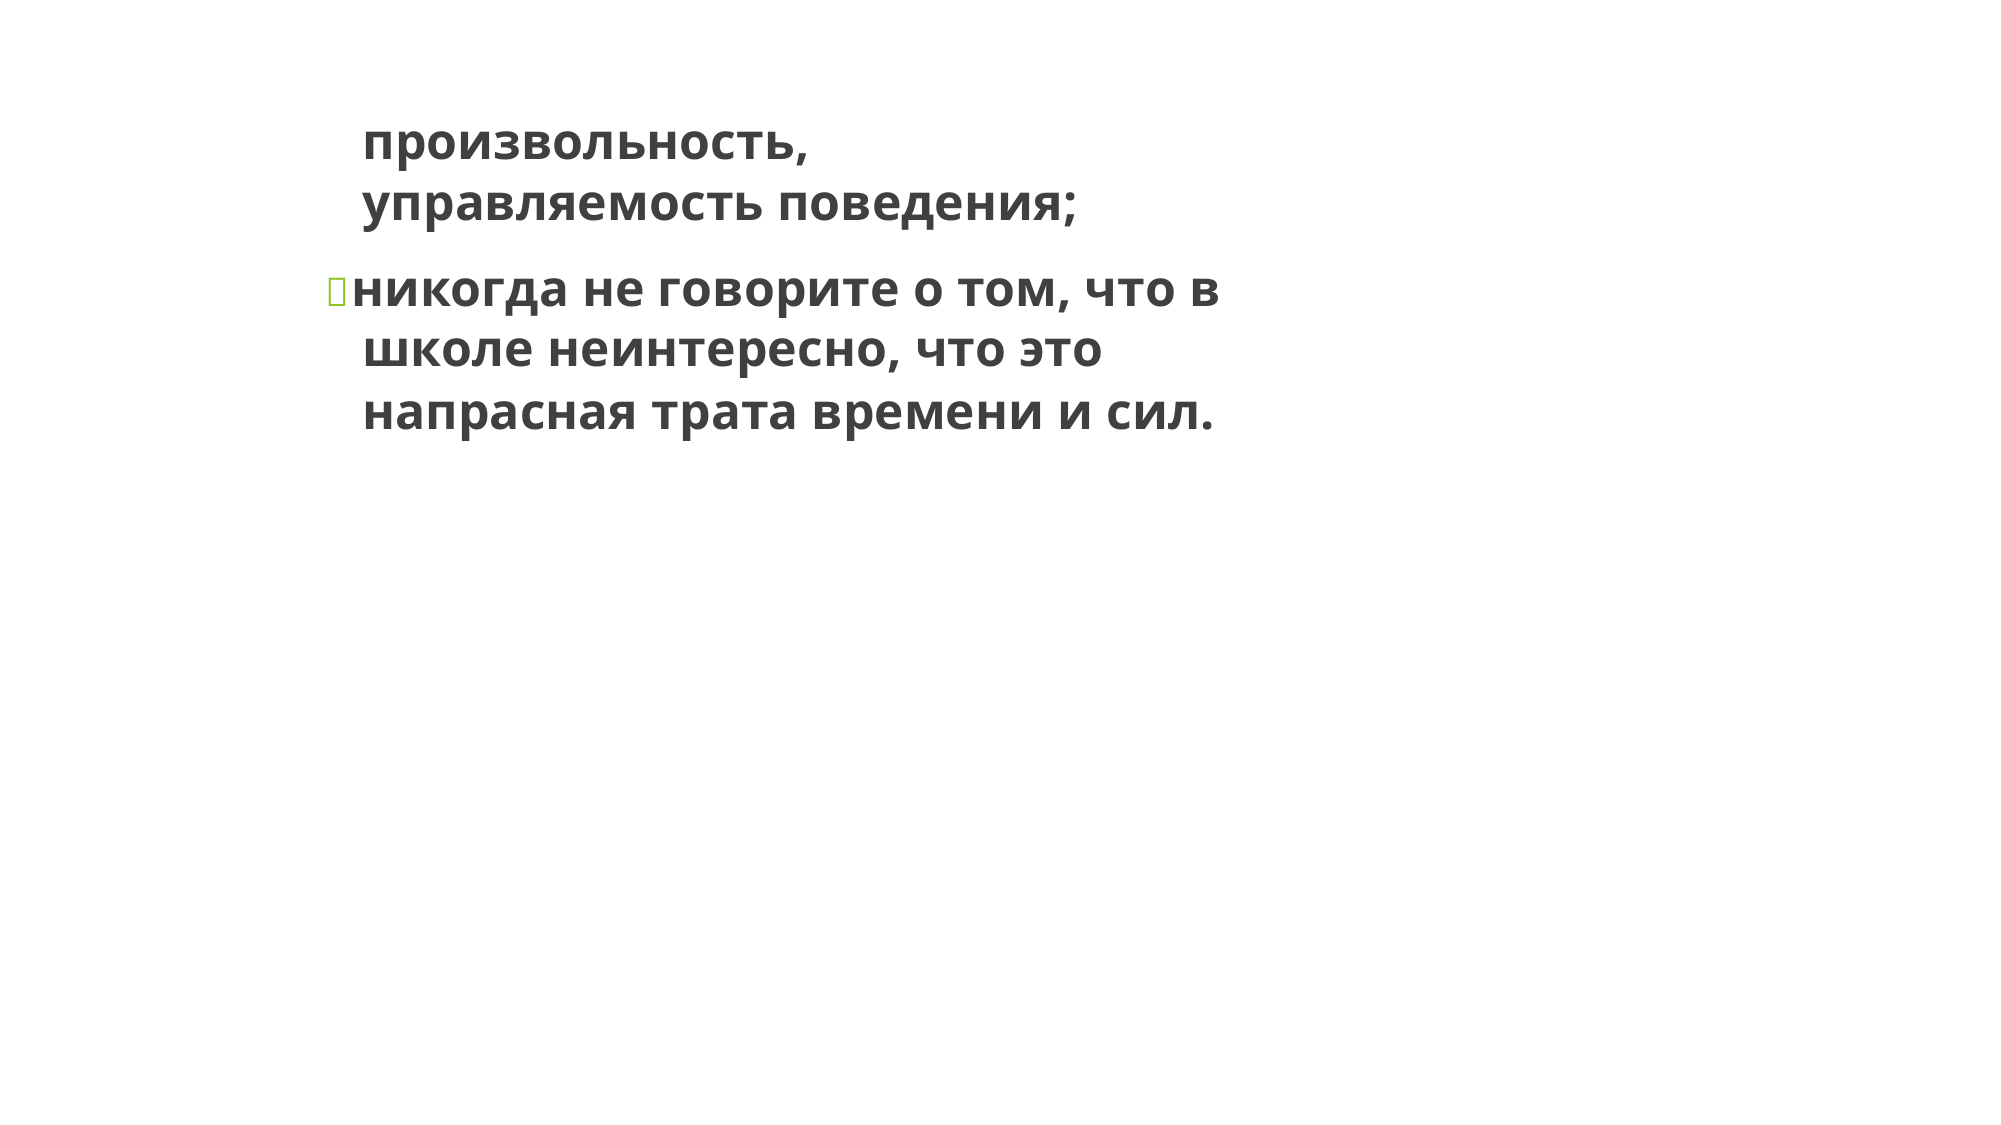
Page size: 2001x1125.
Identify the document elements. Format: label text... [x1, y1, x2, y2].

text никогда не говорите о том, что в школе неинтересно, что это напрасная трата времени и сил. [325, 256, 1356, 444]
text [325, 110, 1140, 235]
